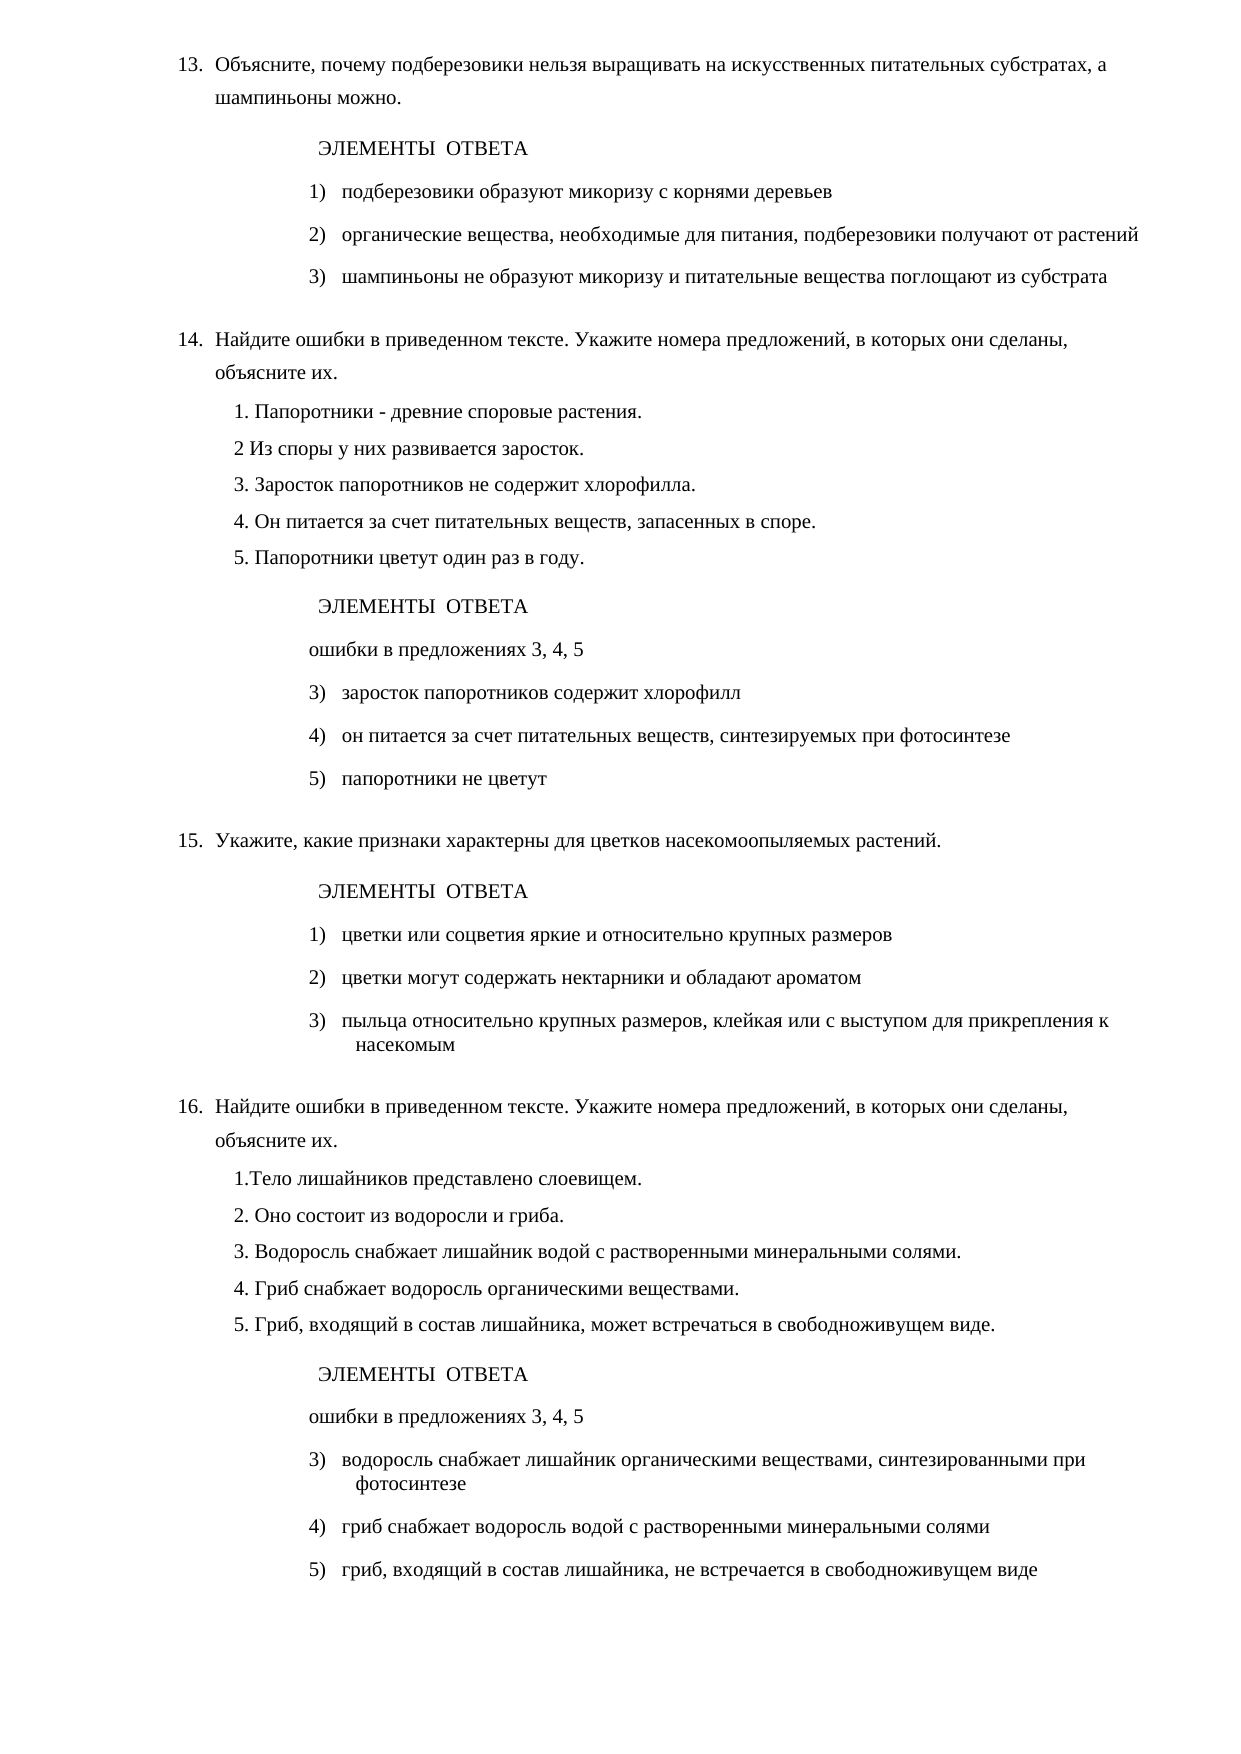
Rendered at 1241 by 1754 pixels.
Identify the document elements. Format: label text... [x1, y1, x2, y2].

table_header ЭЛЕМЕНТЫ ОТВЕТА [290, 1349, 1163, 1392]
table_cell 2) органические вещества, необходимые для питания, подберезовики получают от растений [290, 209, 1163, 252]
table_cell 4) он питается за счет питательных веществ, синтезируемых при фотосинтезе [290, 710, 1163, 753]
table_cell 5) гриб, входящий в состав лишайника, не встречается в свободноживущем виде [290, 1544, 1163, 1587]
table_cell 3) водоросль снабжает лишайник органическими веществами, синтезированными при фотосинтезе [290, 1435, 1163, 1501]
list Найдите ошибки в приведенном тексте. Укажите номера предложений, в которых они сделаны, объясните их. [177, 1087, 1152, 1154]
list Объясните, почему подберезовики нельзя выращивать на искусственных питательных субстратах, а шампиньоны можно. [177, 44, 1152, 111]
text 2 Из споры у них развивается заросток. [233, 436, 1152, 459]
list Найдите ошибки в приведенном тексте. Укажите номера предложений, в которых они сделаны, объясните их. [177, 320, 1152, 386]
text 3. Водоросль снабжает лишайник водой с растворенными минеральными солями. [233, 1239, 1152, 1263]
table_cell 1) подберезовики образуют микоризу с корнями деревьев [290, 166, 1163, 209]
table_cell 2) цветки могут содержать нектарники и обладают ароматом [290, 952, 1163, 995]
table_cell 4) гриб снабжает водоросль водой с растворенными минеральными солями [290, 1501, 1163, 1544]
text 2. Оно состоит из водоросли и гриба. [233, 1203, 1152, 1227]
text 4. Он питается за счет питательных веществ, запасенных в споре. [233, 509, 1152, 533]
text 1. Папоротники - древние споровые растения. [233, 399, 1152, 423]
text 5. Гриб, входящий в состав лишайника, может встречаться в свободноживущем виде. [233, 1312, 1152, 1336]
table_cell 3) заросток папоротников содержит хлорофилл [290, 668, 1163, 710]
table_cell 1) цветки или соцветия яркие и относительно крупных размеров [290, 910, 1163, 952]
text 5. Папоротники цветут один раз в году. [233, 545, 1152, 569]
table_cell 5) папоротники не цветут [290, 753, 1163, 796]
text 1.Тело лишайников представлено слоевищем. [233, 1166, 1152, 1190]
table_cell ошибки в предложениях 3, 4, 5 [290, 1392, 1163, 1434]
list Укажите, какие признаки характерны для цветков насекомоопыляемых растений. [177, 821, 1152, 854]
table_header ЭЛЕМЕНТЫ ОТВЕТА [290, 124, 1163, 166]
table_cell 3) шампиньоны не образуют микоризу и питательные вещества поглощают из субстрата [290, 252, 1163, 295]
table_header ЭЛЕМЕНТЫ ОТВЕТА [290, 582, 1163, 624]
text 3. Заросток папоротников не содержит хлорофилла. [233, 472, 1152, 496]
text 4. Гриб снабжает водоросль органическими веществами. [233, 1276, 1152, 1300]
table_cell 3) пыльца относительно крупных размеров, клейкая или с выступом для прикрепления к насекомым [290, 995, 1163, 1062]
table_header ЭЛЕМЕНТЫ ОТВЕТА [290, 867, 1163, 909]
table_cell ошибки в предложениях 3, 4, 5 [290, 625, 1163, 667]
